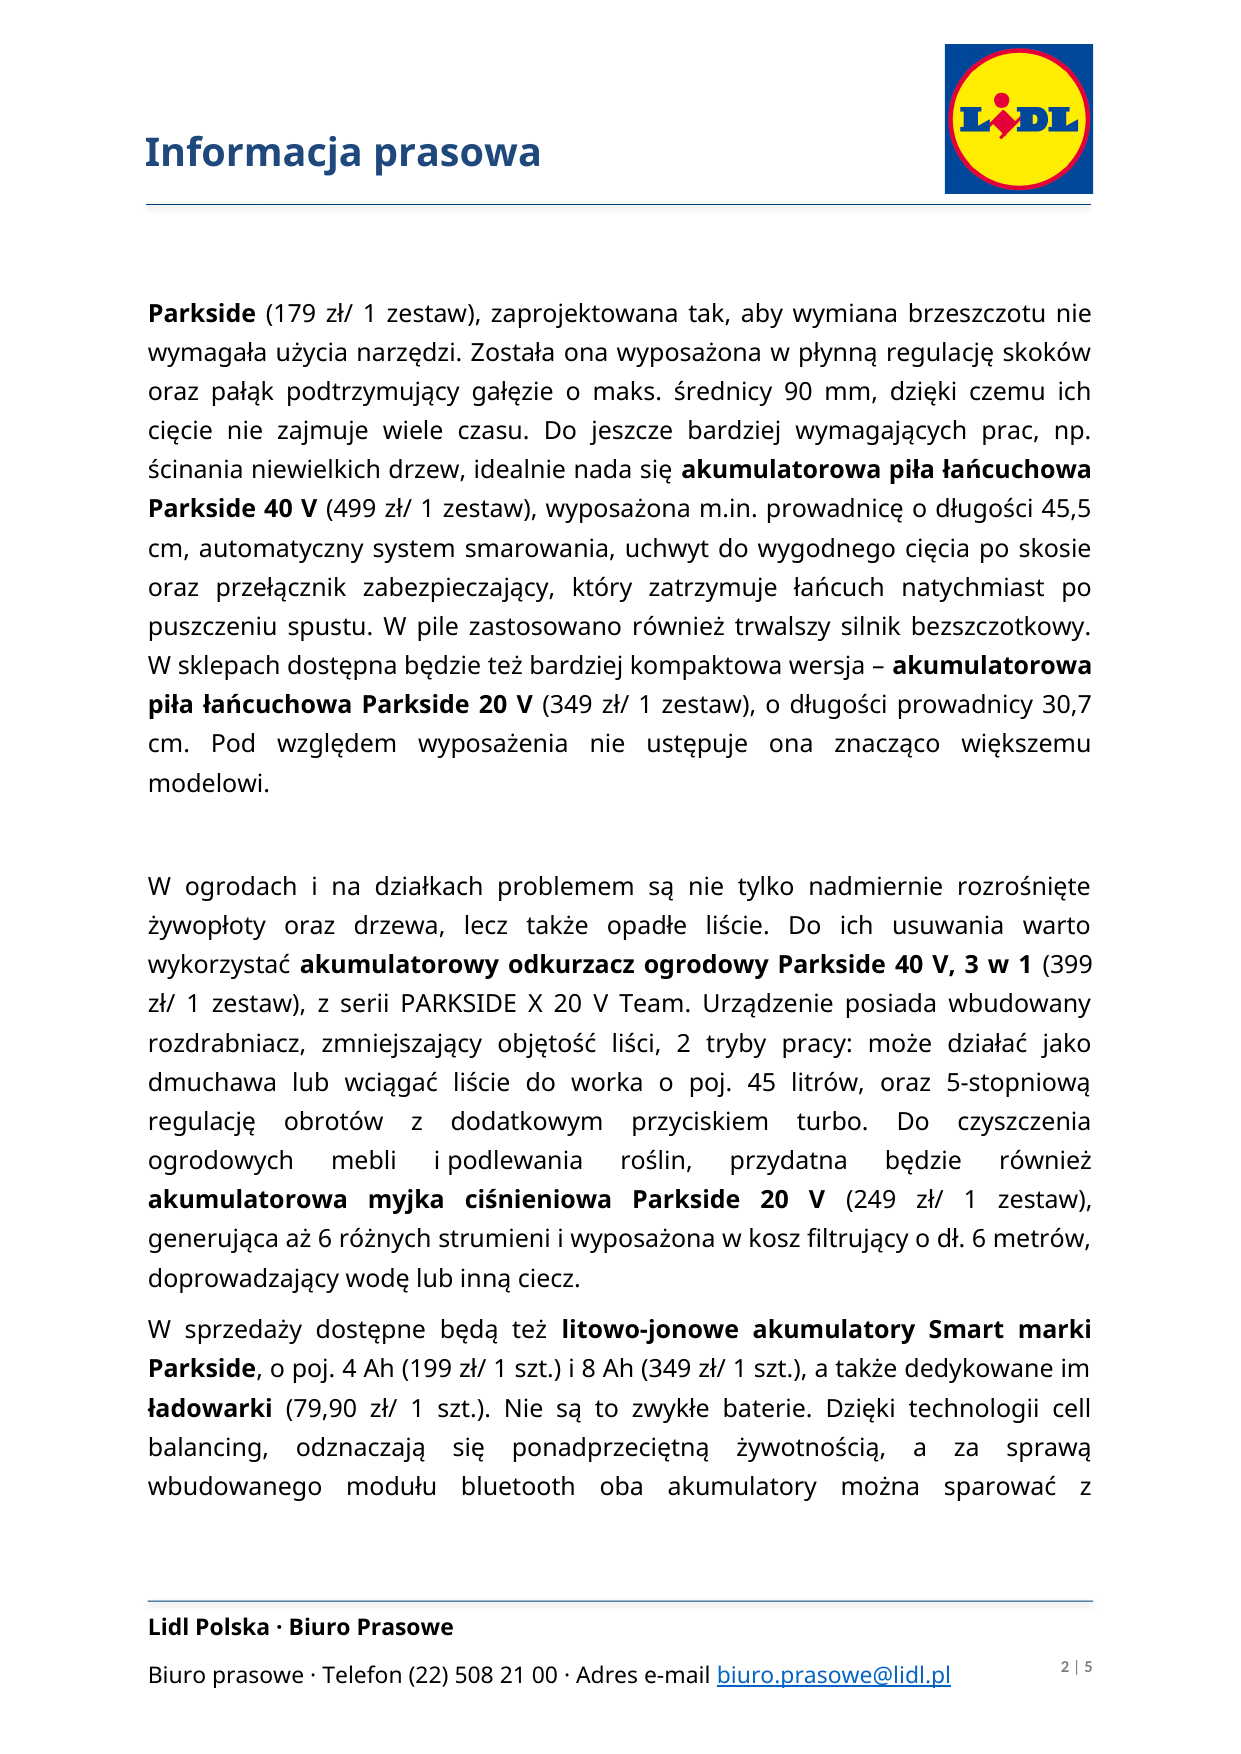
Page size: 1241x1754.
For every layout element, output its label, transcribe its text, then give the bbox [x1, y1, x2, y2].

text W ogrodach i na działkach problemem są nie tylko nadmiernie rozrośnięte żywopłoty oraz drzewa, lecz także opadłe liście. Do ich usuwania warto wykorzystać akumulatorowy odkurzacz ogrodowy Parkside 40 V, 3 w 1 (399 zł/ 1 zestaw), z serii PARKSIDE X 20 V Team. Urządzenie posiada wbudowany rozdrabniacz, zmniejszający objętość liści, 2 tryby pracy: może działać jako dmuchawa lub wciągać liście do worka o poj. 45 litrów, oraz 5-stopniową regulację obrotów z dodatkowym przyciskiem turbo. Do czyszczenia ogrodowych mebli i podlewania roślin, przydatna będzie również akumulatorowa myjka ciśnieniowa Parkside 20 V (249 zł/ 1 zestaw), generująca aż 6 różnych strumieni i wyposażona w kosz filtrujący o dł. 6 metrów, doprowadzający wodę lub inną ciecz. [148, 869, 1092, 1294]
picture [944, 44, 1094, 194]
